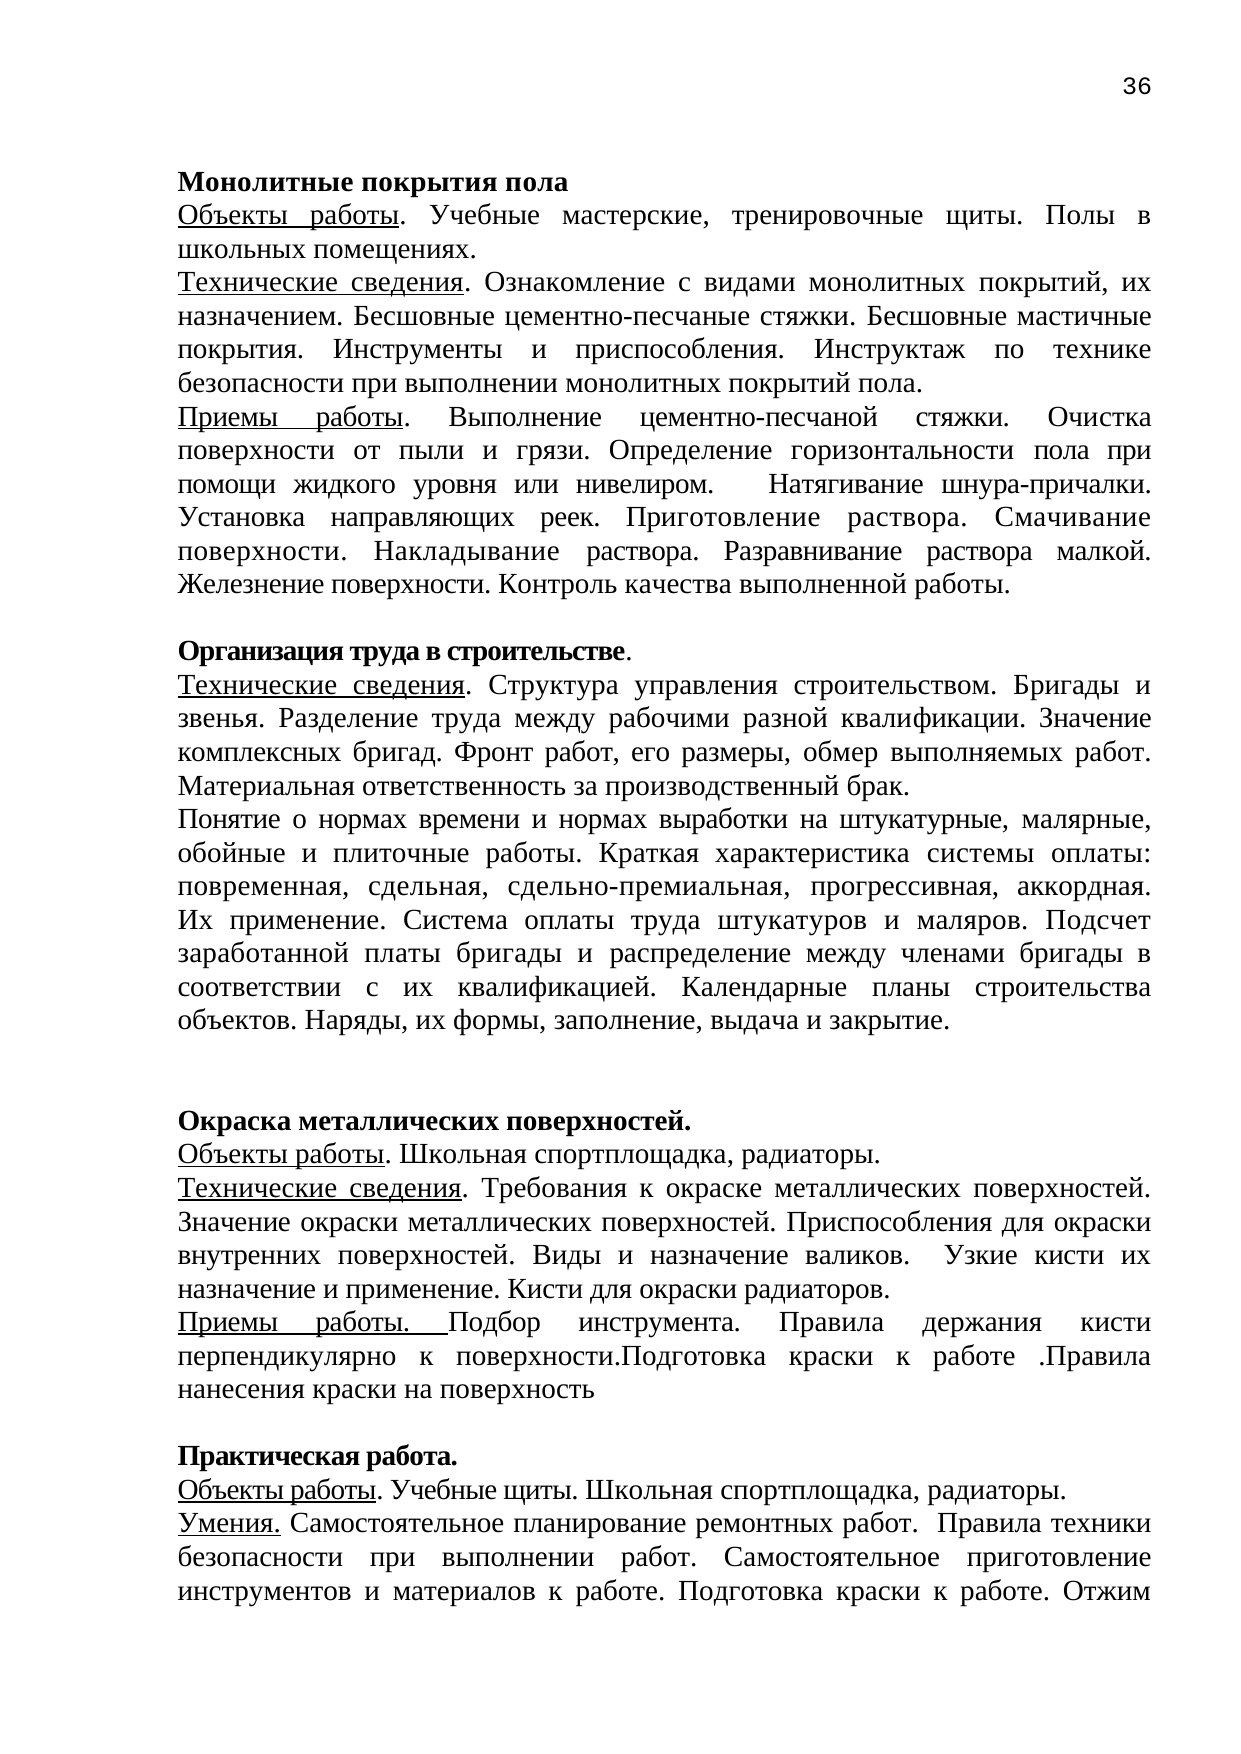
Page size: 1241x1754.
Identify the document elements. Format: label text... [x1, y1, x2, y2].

text Монолитные покрытия пола [177, 164, 1152, 197]
text Практическая работа. [177, 1438, 1152, 1472]
text Приемы работы. Выполнение цементно-песчаной стяжки. Очистка поверхности от пыли и грязи. Определение горизонтальности пола при помощи жидкого уровня или нивелиром. Натягивание шнура-причалки. Установка направляющих реек. Приготовление раствора. Смачивание поверхности. Накладывание раствора. Разравнивание раствора малкой. Железнение поверхности. Контроль качества выполненной работы. [177, 399, 1152, 600]
text Приемы работы. Подбор инструмента. Правила держания кисти перпендикулярно к поверхности.Подготовка краски к работе .Правила нанесения краски на поверхность [177, 1304, 1152, 1405]
text Организация труда в строительстве. [177, 633, 1152, 667]
text Понятие о нормах времени и нормах выработки на штукатурные, малярные, обойные и плиточные работы. Краткая характеристика системы оплаты: повременная, сдельная, сдельно-премиальная, прогрессивная, аккордная. Их применение. Система оплаты труда штукатуров и маляров. Подсчет заработанной платы бригады и распределение между членами бригады в соответствии с их квалификацией. Календарные планы строительства объектов. Наряды, их формы, заполнение, выдача и закрытие. [177, 801, 1152, 1036]
text Объекты работы. Учебные мастерские, тренировочные щиты. Полы в школьных помещениях. [177, 197, 1152, 264]
text Объекты работы. Школьная спортплощадка, радиаторы. [177, 1137, 1152, 1170]
text Объекты работы. Учебные щиты. Школьная спортплощадка, радиаторы. [177, 1472, 1152, 1506]
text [177, 1506, 1152, 1606]
text Технические сведения. Структура управления строительством. Бригады и звенья. Разделение труда между рабочими разной квалификации. Значение комплексных бригад. Фронт работ, его размеры, обмер выполняемых работ. Материальная ответственность за производственный брак. [177, 667, 1152, 801]
text Технические сведения. Ознакомление с видами монолитных покрытий, их назначением. Бесшовные цементно-песчаные стяжки. Бесшовные мастичные покрытия. Инструменты и приспособления. Инструктаж по технике безопасности при выполнении монолитных покрытий пола. [177, 264, 1152, 399]
text Окраска металлических поверхностей. [177, 1103, 1152, 1137]
text Технические сведения. Требования к окраске металлических поверхностей. Значение окраски металлических поверхностей. Приспособления для окраски внутренних поверхностей. Виды и назначение валиков. Узкие кисти их назначение и применение. Кисти для окраски радиаторов. [177, 1170, 1152, 1304]
